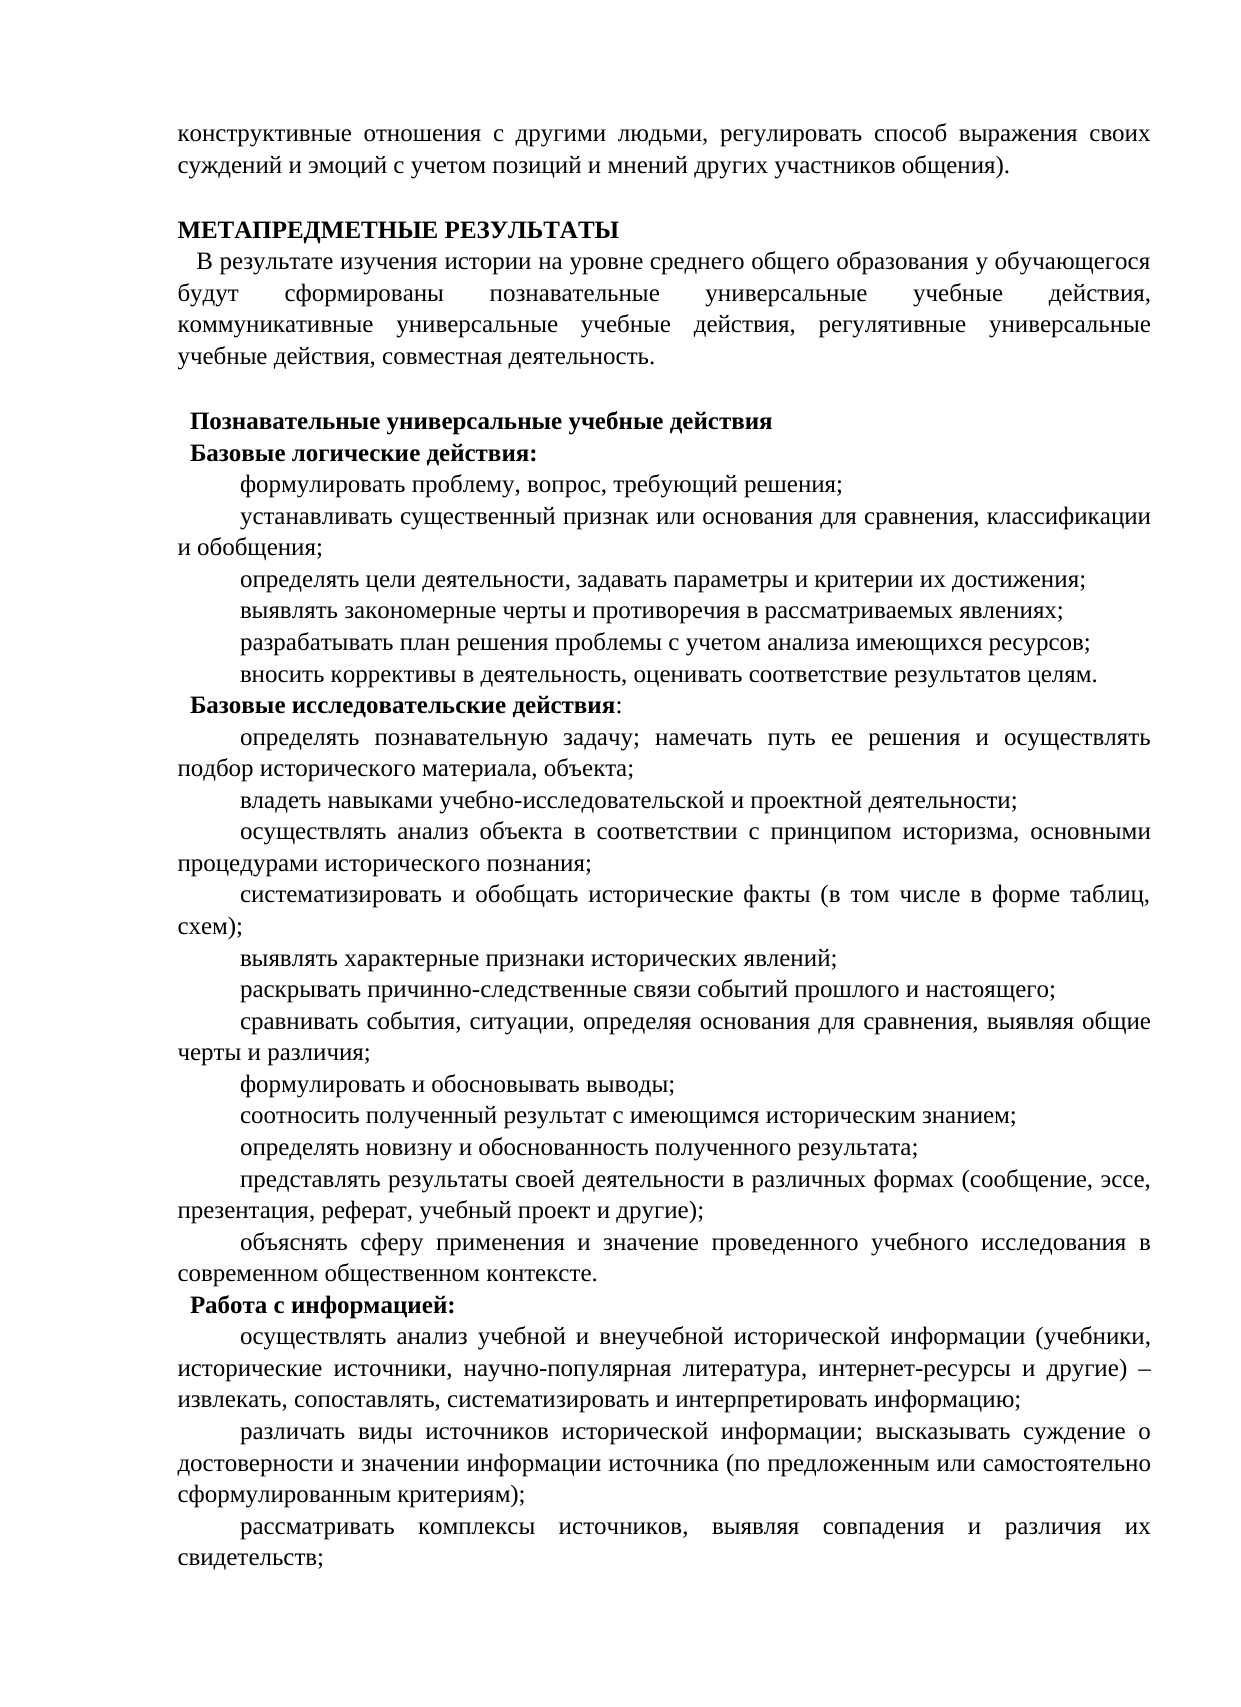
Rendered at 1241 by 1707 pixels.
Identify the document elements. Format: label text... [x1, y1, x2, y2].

text владеть навыками учебно-исследовательской и проектной деятельности; [177, 785, 1152, 814]
text МЕТАПРЕДМЕТНЫЕ РЕЗУЛЬТАТЫ [177, 215, 1152, 243]
text систематизировать и обобщать исторические факты (в том числе в форме таблиц, схем); [177, 879, 1152, 940]
text различать виды источников исторической информации; высказывать суждение о достоверности и значении информации источника (по предложенным или самостоятельно сформулированным критериям); [177, 1416, 1152, 1508]
text раскрывать причинно-следственные связи событий прошлого и настоящего; [177, 974, 1152, 1003]
text вносить коррективы в деятельность, оценивать соответствие результатов целям. [177, 659, 1152, 687]
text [177, 118, 1152, 178]
text формулировать проблему, вопрос, требующий решения; [177, 469, 1152, 498]
text выявлять закономерные черты и противоречия в рассматриваемых явлениях; [177, 596, 1152, 624]
text выявлять характерные признаки исторических явлений; [177, 943, 1152, 971]
text устанавливать существенный признак или основания для сравнения, классификации и обобщения; [177, 501, 1152, 561]
text Базовые логические действия: [190, 438, 1152, 466]
text представлять результаты своей деятельности в различных формах (сообщение, эссе, презентация, реферат, учебный проект и другие); [177, 1164, 1152, 1224]
text сравнивать события, ситуации, определяя основания для сравнения, выявляя общие черты и различия; [177, 1006, 1152, 1066]
text рассматривать комплексы источников, выявляя совпадения и различия их свидетельств; [177, 1511, 1152, 1571]
text формулировать и обосновывать выводы; [177, 1069, 1152, 1098]
text разрабатывать план решения проблемы с учетом анализа имеющихся ресурсов; [177, 627, 1152, 656]
text объяснять сферу применения и значение проведенного учебного исследования в современном общественном контексте. [177, 1227, 1152, 1287]
text определять новизну и обоснованность полученного результата; [177, 1132, 1152, 1161]
text Базовые исследовательские действия: [190, 690, 1152, 719]
text Работа с информацией: [190, 1290, 1152, 1319]
text соотносить полученный результат с имеющимся историческим знанием; [177, 1101, 1152, 1129]
text В результате изучения истории на уровне среднего общего образования у обучающегося будут сформированы познавательные универсальные учебные действия, коммуникативные универсальные учебные действия, регулятивные универсальные учебные действия, совместная деятельность. [177, 246, 1152, 370]
text осуществлять анализ учебной и внеучебной исторической информации (учебники, исторические источники, научно-популярная литература, интернет-ресурсы и другие) – извлекать, сопоставлять, систематизировать и интерпретировать информацию; [177, 1321, 1152, 1413]
text определять цели деятельности, задавать параметры и критерии их достижения; [177, 564, 1152, 593]
text определять познавательную задачу; намечать путь ее решения и осуществлять подбор исторического материала, объекта; [177, 722, 1152, 782]
text осуществлять анализ объекта в соответствии с принципом историзма, основными процедурами исторического познания; [177, 816, 1152, 877]
text Познавательные универсальные учебные действия [190, 406, 1152, 435]
